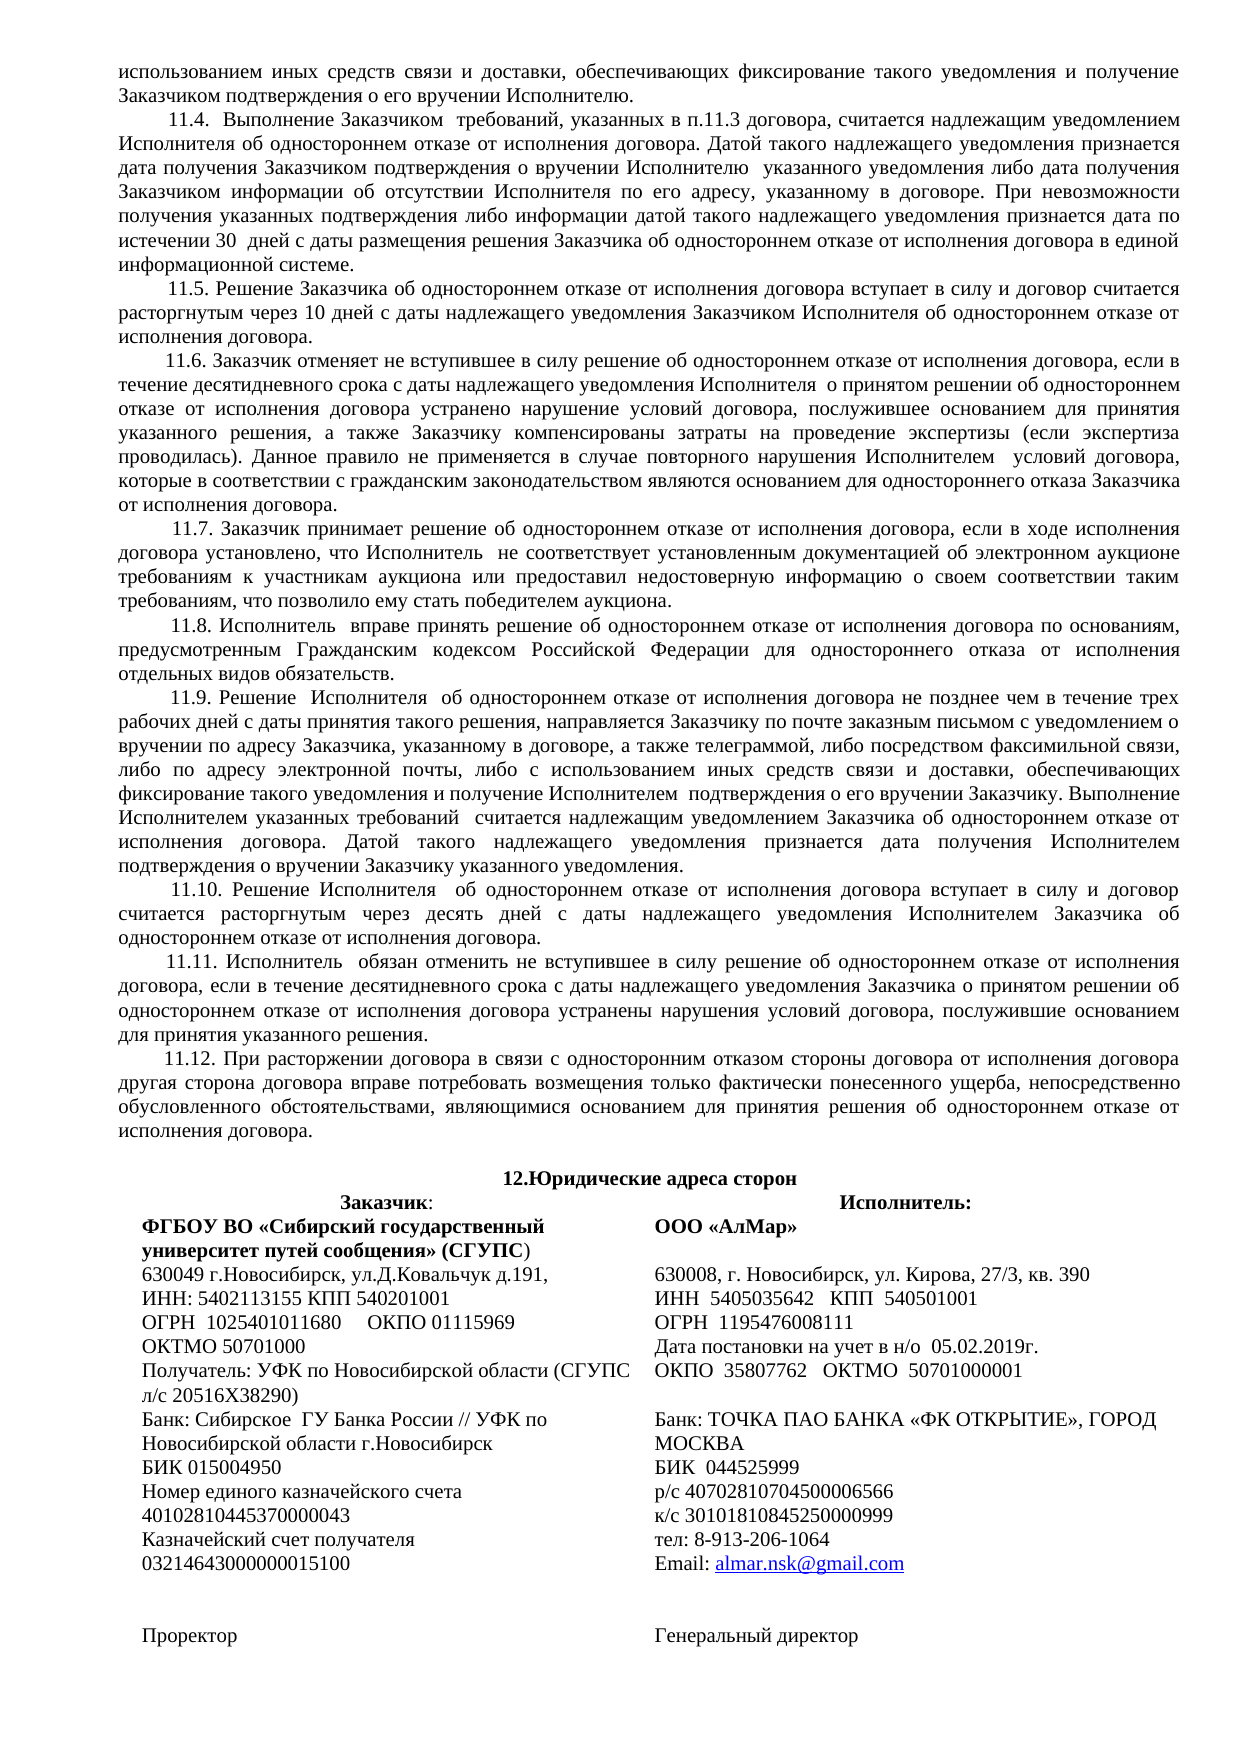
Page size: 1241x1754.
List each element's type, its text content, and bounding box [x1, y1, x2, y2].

text 11.4. Выполнение Заказчиком требований, указанных в п.11.3 договора, считается надлежащим уведомлением Исполнителя об одностороннем отказе от исполнения договора. Датой такого надлежащего уведомления признается дата получения Заказчиком подтверждения о вручении Исполнителю указанного уведомления либо дата получения Заказчиком информации об отсутствии Исполнителя по его адресу, указанному в договоре. При невозможности получения указанных подтверждения либо информации датой такого надлежащего уведомления признается дата по истечении 30 дней с даты размещения решения Заказчика об одностороннем отказе от исполнения договора в единой информационной системе. [118, 107, 1181, 276]
text 11.7. Заказчик принимает решение об одностороннем отказе от исполнения договора, если в ходе исполнения договора установлено, что Исполнитель не соответствует установленным документацией об электронном аукционе требованиям к участникам аукциона или предоставил недостоверную информацию о своем соответствии таким требованиям, что позволило ему стать победителем аукциона. [118, 516, 1181, 612]
text 11.5. Решение Заказчика об одностороннем отказе от исполнения договора вступает в силу и договор считается расторгнутым через 10 дней с даты надлежащего уведомления Заказчиком Исполнителя об одностороннем отказе от исполнения договора. [118, 276, 1181, 348]
text 11.10. Решение Исполнителя об одностороннем отказе от исполнения договора вступает в силу и договор считается расторгнутым через десять дней с даты надлежащего уведомления Исполнителем Заказчика об одностороннем отказе от исполнения договора. [118, 877, 1181, 949]
text 11.9. Решение Исполнителя об одностороннем отказе от исполнения договора не позднее чем в течение трех рабочих дней с даты принятия такого решения, направляется Заказчику по почте заказным письмом с уведомлением о вручении по адресу Заказчика, указанному в договоре, а также телеграммой, либо посредством факсимильной связи, либо по адресу электронной почты, либо с использованием иных средств связи и доставки, обеспечивающих фиксирование такого уведомления и получение Исполнителем подтверждения о его вручении Заказчику. Выполнение Исполнителем указанных требований считается надлежащим уведомлением Заказчика об одностороннем отказе от исполнения договора. Датой такого надлежащего уведомления признается дата получения Исполнителем подтверждения о вручении Заказчику указанного уведомления. [118, 685, 1181, 877]
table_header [643, 1190, 1168, 1671]
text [118, 59, 1181, 107]
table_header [130, 1190, 643, 1671]
text 12.Юридические адреса сторон [118, 1166, 1181, 1190]
text 11.11. Исполнитель обязан отменить не вступившее в силу решение об одностороннем отказе от исполнения договора, если в течение десятидневного срока с даты надлежащего уведомления Заказчика о принятом решении об одностороннем отказе от исполнения договора устранены нарушения условий договора, послужившие основанием для принятия указанного решения. [118, 949, 1181, 1046]
text 11.8. Исполнитель вправе принять решение об одностороннем отказе от исполнения договора по основаниям, предусмотренным Гражданским кодексом Российской Федерации для одностороннего отказа от исполнения отдельных видов обязательств. [118, 612, 1181, 685]
text 11.12. При расторжении договора в связи с односторонним отказом стороны договора от исполнения договора другая сторона договора вправе потребовать возмещения только фактически понесенного ущерба, непосредственно обусловленного обстоятельствами, являющимися основанием для принятия решения об одностороннем отказе от исполнения договора. [118, 1046, 1181, 1142]
text 11.6. Заказчик отменяет не вступившее в силу решение об одностороннем отказе от исполнения договора, если в течение десятидневного срока с даты надлежащего уведомления Исполнителя о принятом решении об одностороннем отказе от исполнения договора устранено нарушение условий договора, послужившее основанием для принятия указанного решения, а также Заказчику компенсированы затраты на проведение экспертизы (если экспертиза проводилась). Данное правило не применяется в случае повторного нарушения Исполнителем условий договора, которые в соответствии с гражданским законодательством являются основанием для одностороннего отказа Заказчика от исполнения договора. [118, 348, 1181, 516]
